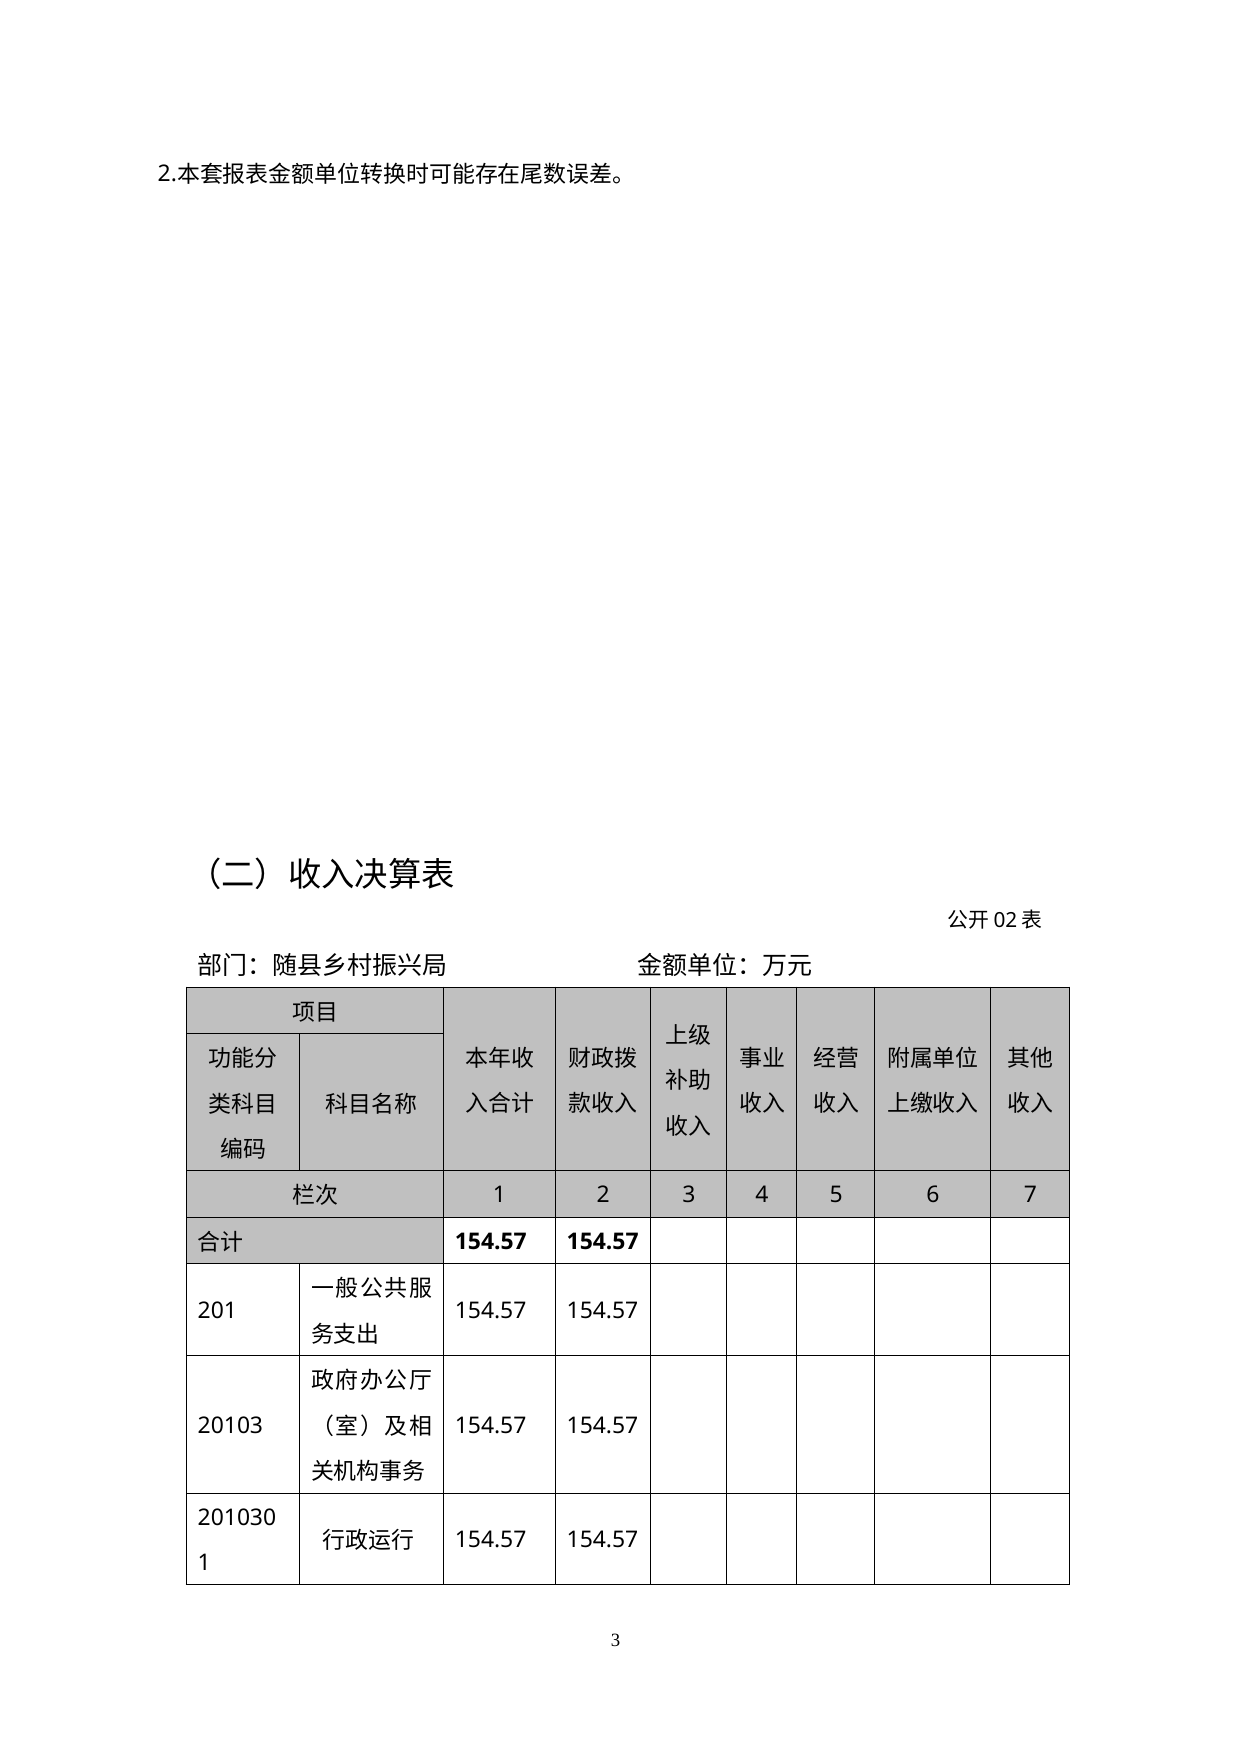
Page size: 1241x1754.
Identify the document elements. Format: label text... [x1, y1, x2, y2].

table_cell [651, 1264, 726, 1355]
table_cell 项目 [187, 988, 443, 1033]
table_cell 2010301 [187, 1494, 299, 1584]
table_cell [727, 1356, 796, 1492]
table_cell 本年收入合计 [444, 988, 555, 1170]
table_cell [797, 1356, 874, 1492]
table_cell [651, 1494, 726, 1584]
table_cell 154.57 [556, 1494, 650, 1584]
table_cell 1 [444, 1171, 555, 1217]
table_cell 154.57 [556, 1264, 650, 1355]
table_cell [797, 1264, 874, 1355]
table_cell [727, 1218, 796, 1263]
table_cell 科目名称 [300, 1034, 443, 1170]
table_cell 154.57 [444, 1264, 555, 1355]
table_cell 政府办公厅（室）及相关机构事务 [300, 1356, 443, 1492]
table_cell 上级补助收入 [651, 988, 726, 1170]
table_cell [991, 1494, 1069, 1584]
table_cell 154.57 [556, 1218, 650, 1263]
table_cell [797, 1218, 874, 1263]
table_cell 154.57 [556, 1356, 650, 1492]
table_cell [727, 1494, 796, 1584]
table_cell 154.57 [444, 1356, 555, 1492]
table_cell [651, 1356, 726, 1492]
table_cell 部门：随县乡村振兴局 金额单位：万元 [186, 941, 1070, 987]
table_cell 经营收入 [797, 988, 874, 1170]
table_cell [797, 1494, 874, 1584]
table_cell [651, 1218, 726, 1263]
table_cell 栏次 [187, 1171, 443, 1217]
table_cell 4 [727, 1171, 796, 1217]
table_cell [991, 1218, 1069, 1263]
table_cell 201 [187, 1264, 299, 1355]
table_cell 行政运行 [300, 1494, 443, 1584]
table_cell [875, 1218, 990, 1263]
table_cell 154.57 [444, 1218, 555, 1263]
text （二）收入决算表 [188, 835, 1052, 896]
table_cell 一般公共服务支出 [300, 1264, 443, 1355]
table_cell 154.57 [444, 1494, 555, 1584]
table_cell [875, 1264, 990, 1355]
table_cell 附属单位上缴收入 [875, 988, 990, 1170]
table_cell 财政拨款收入 [556, 988, 650, 1170]
table_cell 功能分类科目编码 [187, 1034, 299, 1170]
table_cell 7 [991, 1171, 1069, 1217]
table_cell 6 [875, 1171, 990, 1217]
table_cell 2 [556, 1171, 650, 1217]
table_cell [875, 1356, 990, 1492]
table_cell 5 [797, 1171, 874, 1217]
table_cell [991, 1264, 1069, 1355]
table_cell [991, 1356, 1069, 1492]
table_cell 其他收入 [991, 988, 1069, 1170]
table_cell 20103 [187, 1356, 299, 1492]
table_header 公开02表 [186, 896, 1070, 941]
table_cell [727, 1264, 796, 1355]
table_cell [875, 1494, 990, 1584]
table_cell 2.本套报表金额单位转换时可能存在尾数误差。 [123, 150, 1118, 196]
table_cell 合计 [187, 1218, 443, 1263]
table_cell 3 [651, 1171, 726, 1217]
table_cell 事业收入 [727, 988, 796, 1170]
